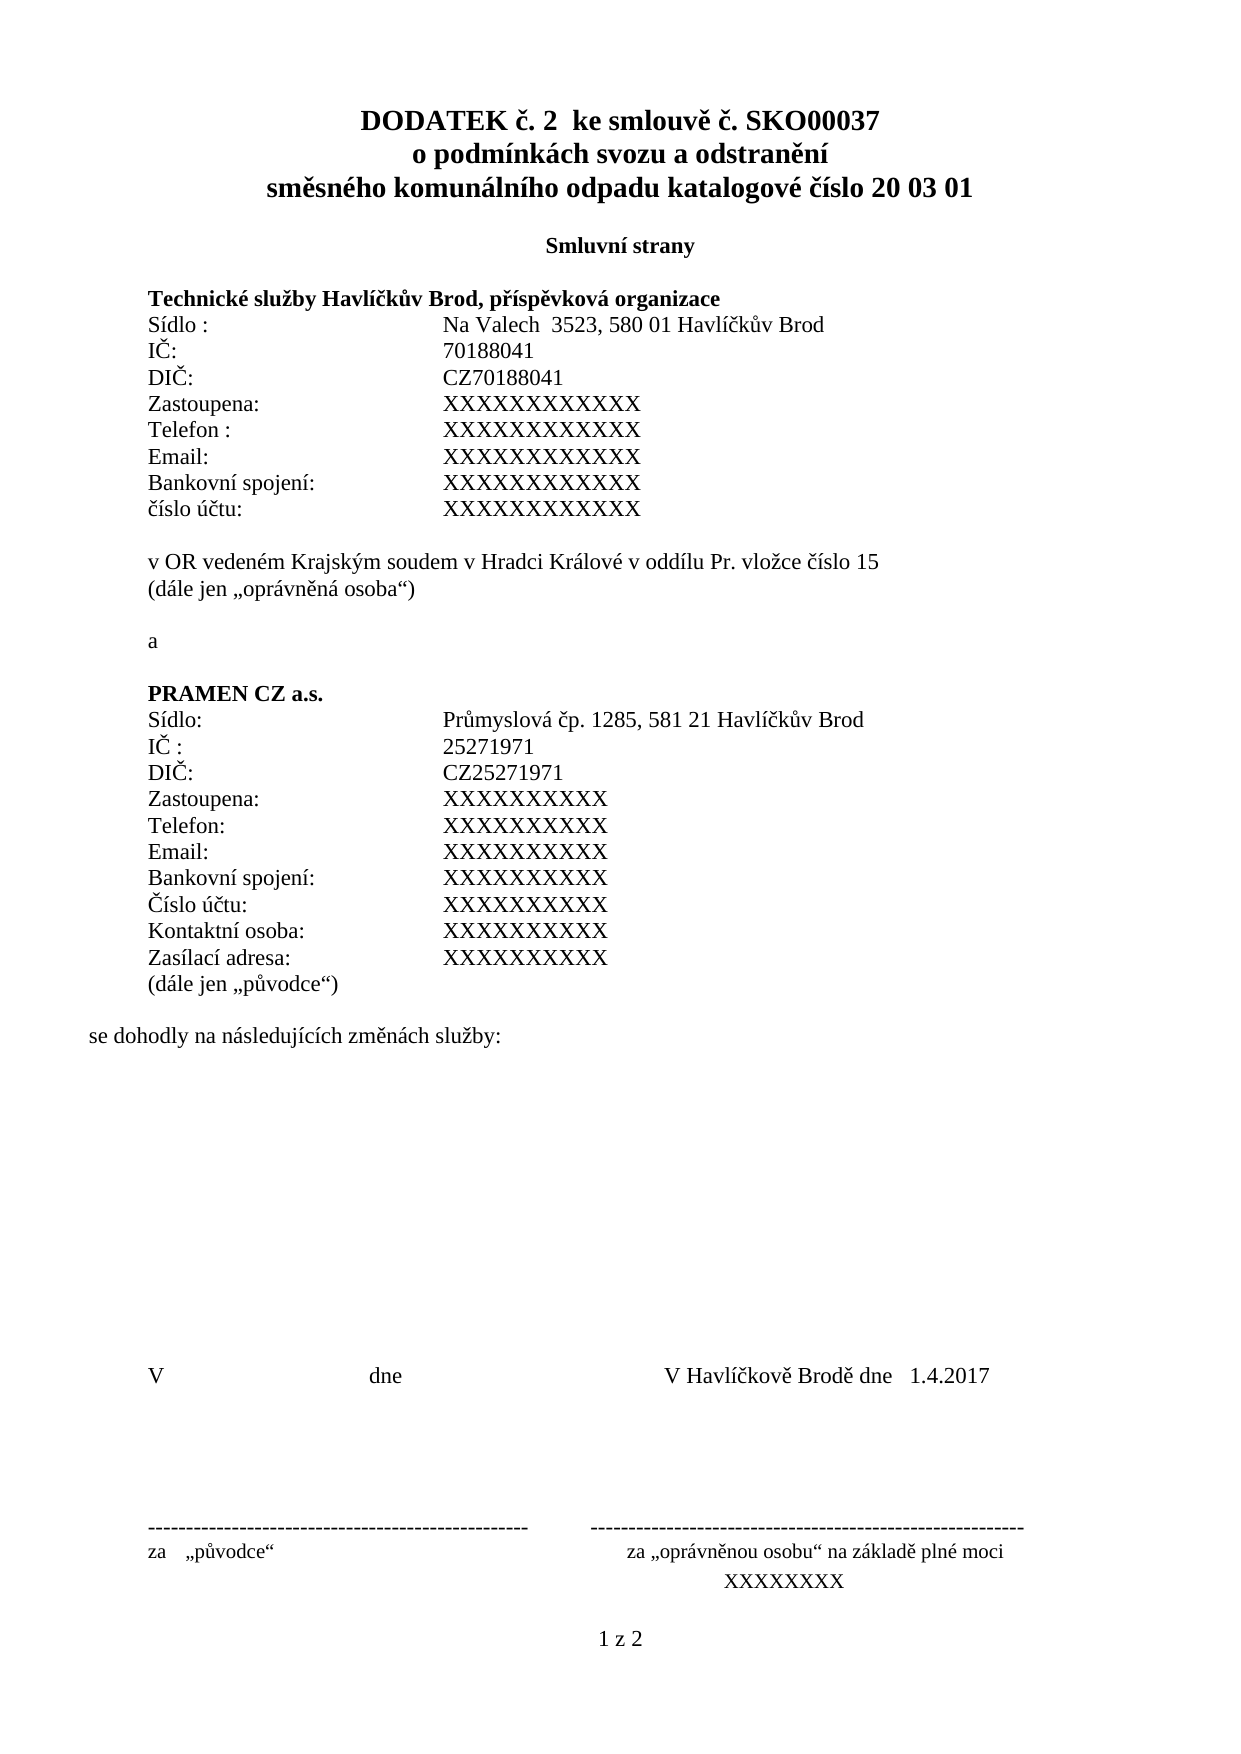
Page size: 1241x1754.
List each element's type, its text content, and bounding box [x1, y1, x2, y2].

text za „původce“ za „oprávněnou osobu“ na základě plné moci XXXXXXXX [148, 1539, 1092, 1595]
text Telefon : XXXXXXXXXXXX [148, 416, 1092, 443]
text Smluvní strany [148, 232, 1092, 258]
text Technické služby Havlíčkův Brod, příspěvková organizace [148, 285, 1092, 311]
text DIČ: CZ25271971 [148, 759, 1092, 785]
text Bankovní spojení: XXXXXXXXXX [148, 864, 1092, 891]
text Telefon: XXXXXXXXXX [148, 812, 1092, 838]
text Kontaktní osoba: XXXXXXXXXX [148, 917, 1092, 943]
text směsného komunálního odpadu katalogové číslo 20 03 01 [148, 170, 1092, 203]
text Email: XXXXXXXXXX [148, 838, 1092, 864]
text Sídlo : Na Valech 3523, 580 01 Havlíčkův Brod [148, 311, 1092, 337]
text V dne V Havlíčkově Brodě dne 1.4.2017 [148, 1362, 1092, 1388]
text Zastoupena: XXXXXXXXXX [148, 785, 1092, 812]
text DIČ: CZ70188041 [148, 364, 1092, 390]
text IČ : 25271971 [148, 733, 1092, 759]
subtitle PRAMEN CZ a.s. [148, 680, 1092, 706]
text Email: XXXXXXXXXXXX [148, 443, 1092, 469]
text Zasílací adresa: XXXXXXXXXX [148, 943, 1092, 970]
text číslo účtu: XXXXXXXXXXXX [148, 496, 1092, 522]
text (dále jen „původce“) [148, 970, 1092, 996]
text o podmínkách svozu a odstranění [148, 136, 1092, 170]
text v OR vedeném Krajským soudem v Hradci Králové v oddílu Pr. vložce číslo 15 [148, 548, 1167, 574]
text a [148, 627, 1092, 654]
text DODATEK č. 2 ke smlouvě č. SKO00037 [148, 103, 1092, 136]
text IČ: 70188041 [148, 337, 1092, 364]
text Zastoupena: XXXXXXXXXXXX [148, 390, 1092, 416]
text se dohodly na následujících změnách služby: [89, 1023, 1092, 1049]
text Číslo účtu: XXXXXXXXXX [148, 891, 1092, 917]
text (dále jen „oprávněná osoba“) [148, 574, 1167, 601]
text -------------------------------------------------- --------------------------------------------------------- [148, 1513, 1092, 1539]
text Sídlo: Průmyslová čp. 1285, 581 21 Havlíčkův Brod [148, 706, 1092, 733]
text Bankovní spojení: XXXXXXXXXXXX [148, 469, 1092, 496]
